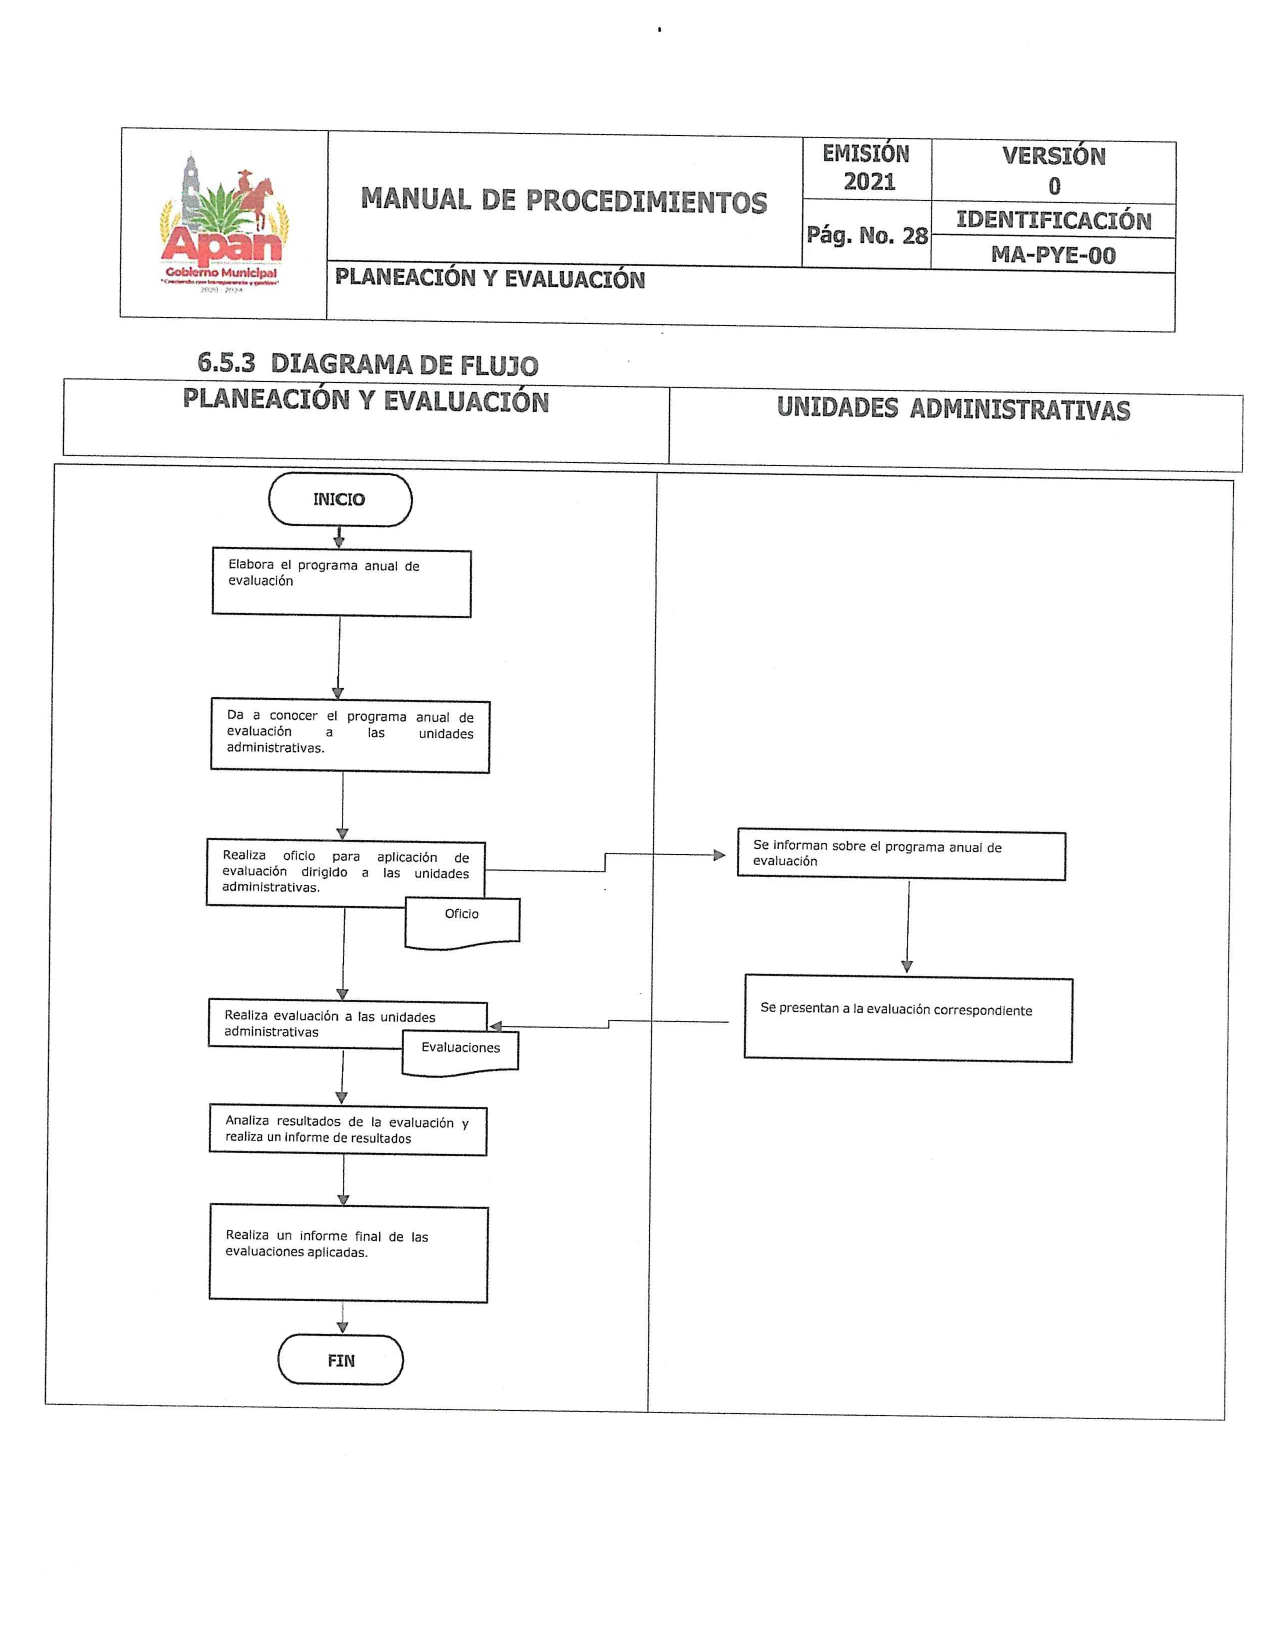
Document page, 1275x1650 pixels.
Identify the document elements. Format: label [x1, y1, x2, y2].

picture [36, 16, 1245, 1572]
